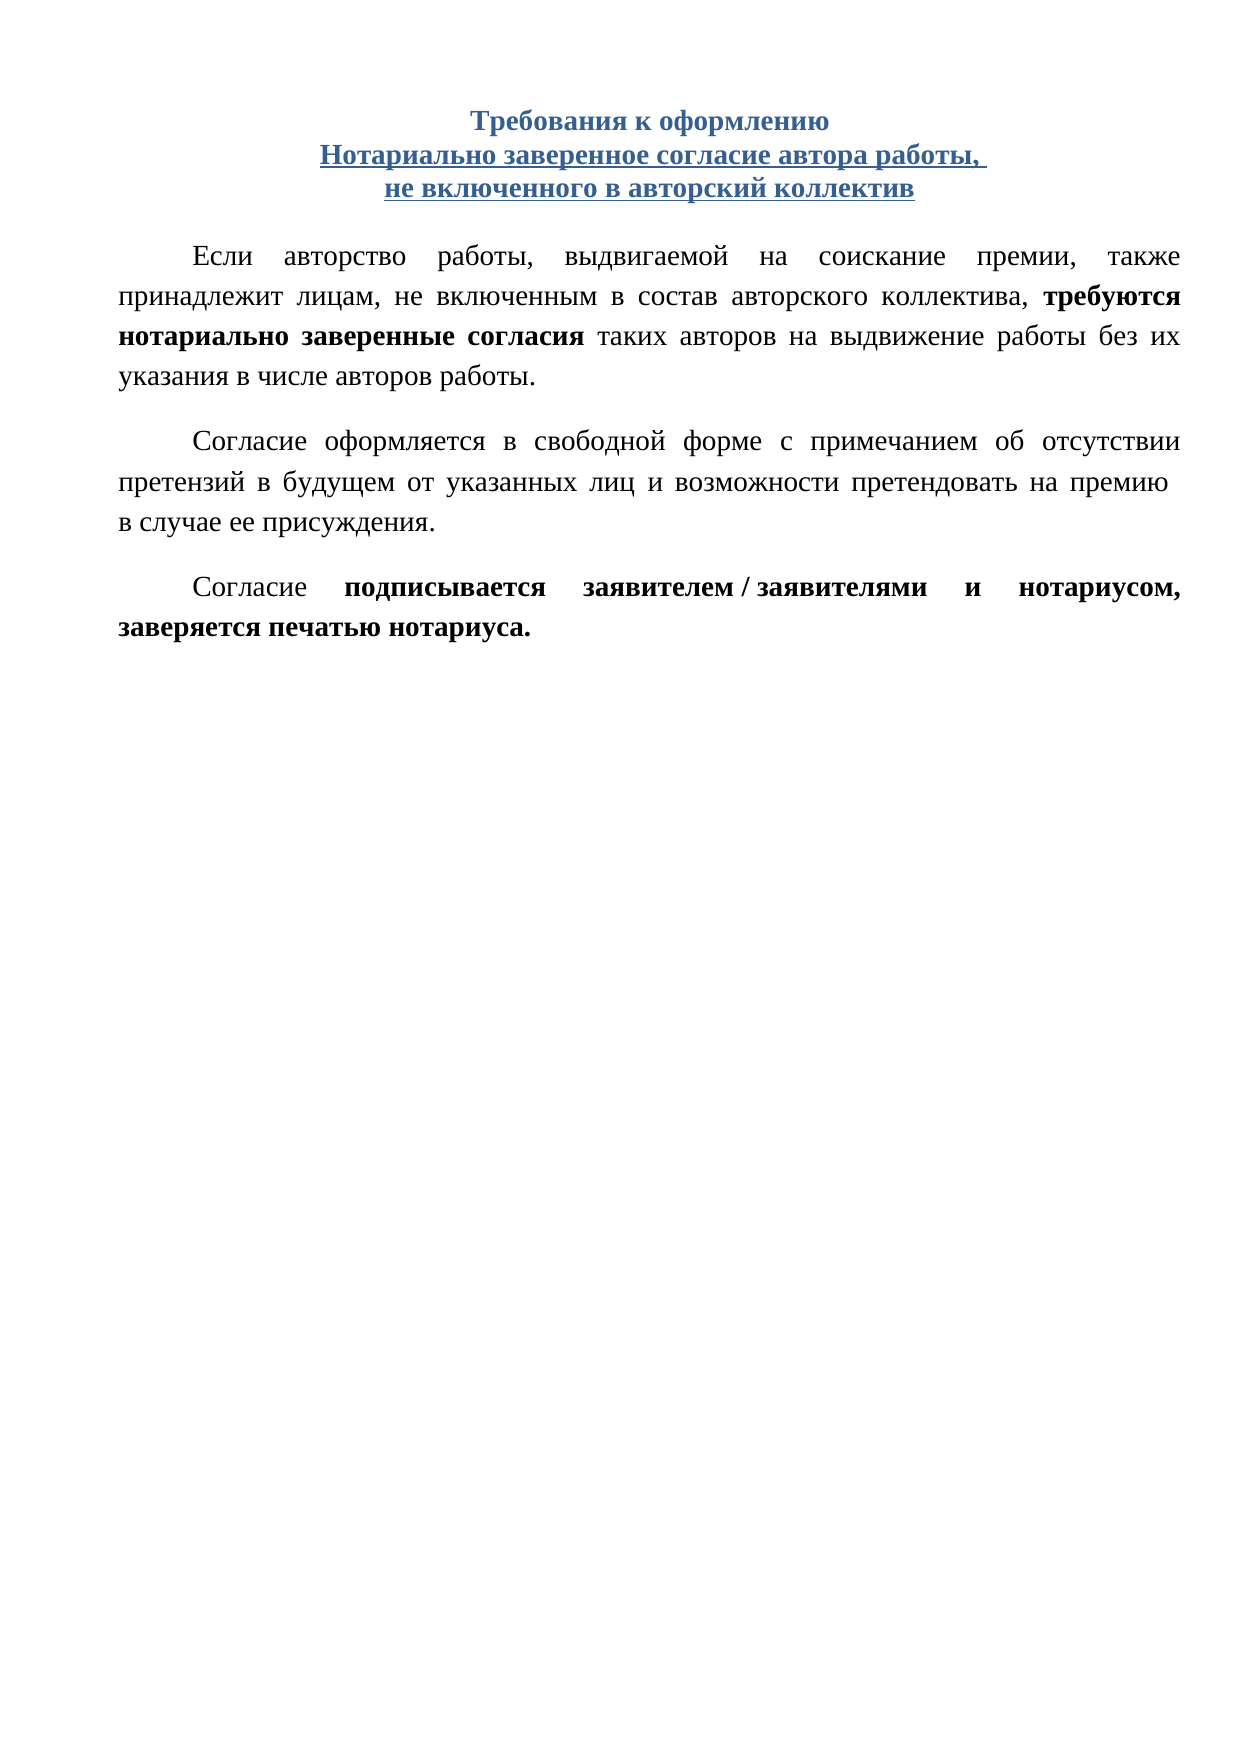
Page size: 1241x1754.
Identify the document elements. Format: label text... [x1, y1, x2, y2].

text не включенного в авторский коллектив [118, 171, 1181, 204]
text Согласие подписывается заявителем / заявителями и нотариусом, заверяется печатью нотариуса. [118, 569, 1181, 643]
text Согласие оформляется в свободной форме с примечанием об отсутствии претензий в будущем от указанных лиц и возможности претендовать на премию в случае ее присуждения. [118, 423, 1181, 537]
text Нотариально заверенное согласие автора работы, [118, 137, 1181, 171]
text Если авторство работы, выдвигаемой на соискание премии, также принадлежит лицам, не включенным в состав авторского коллектива, требуются нотариально заверенные согласия таких авторов на выдвижение работы без их указания в числе авторов работы. [118, 238, 1181, 392]
text Требования к оформлению [118, 103, 1181, 137]
